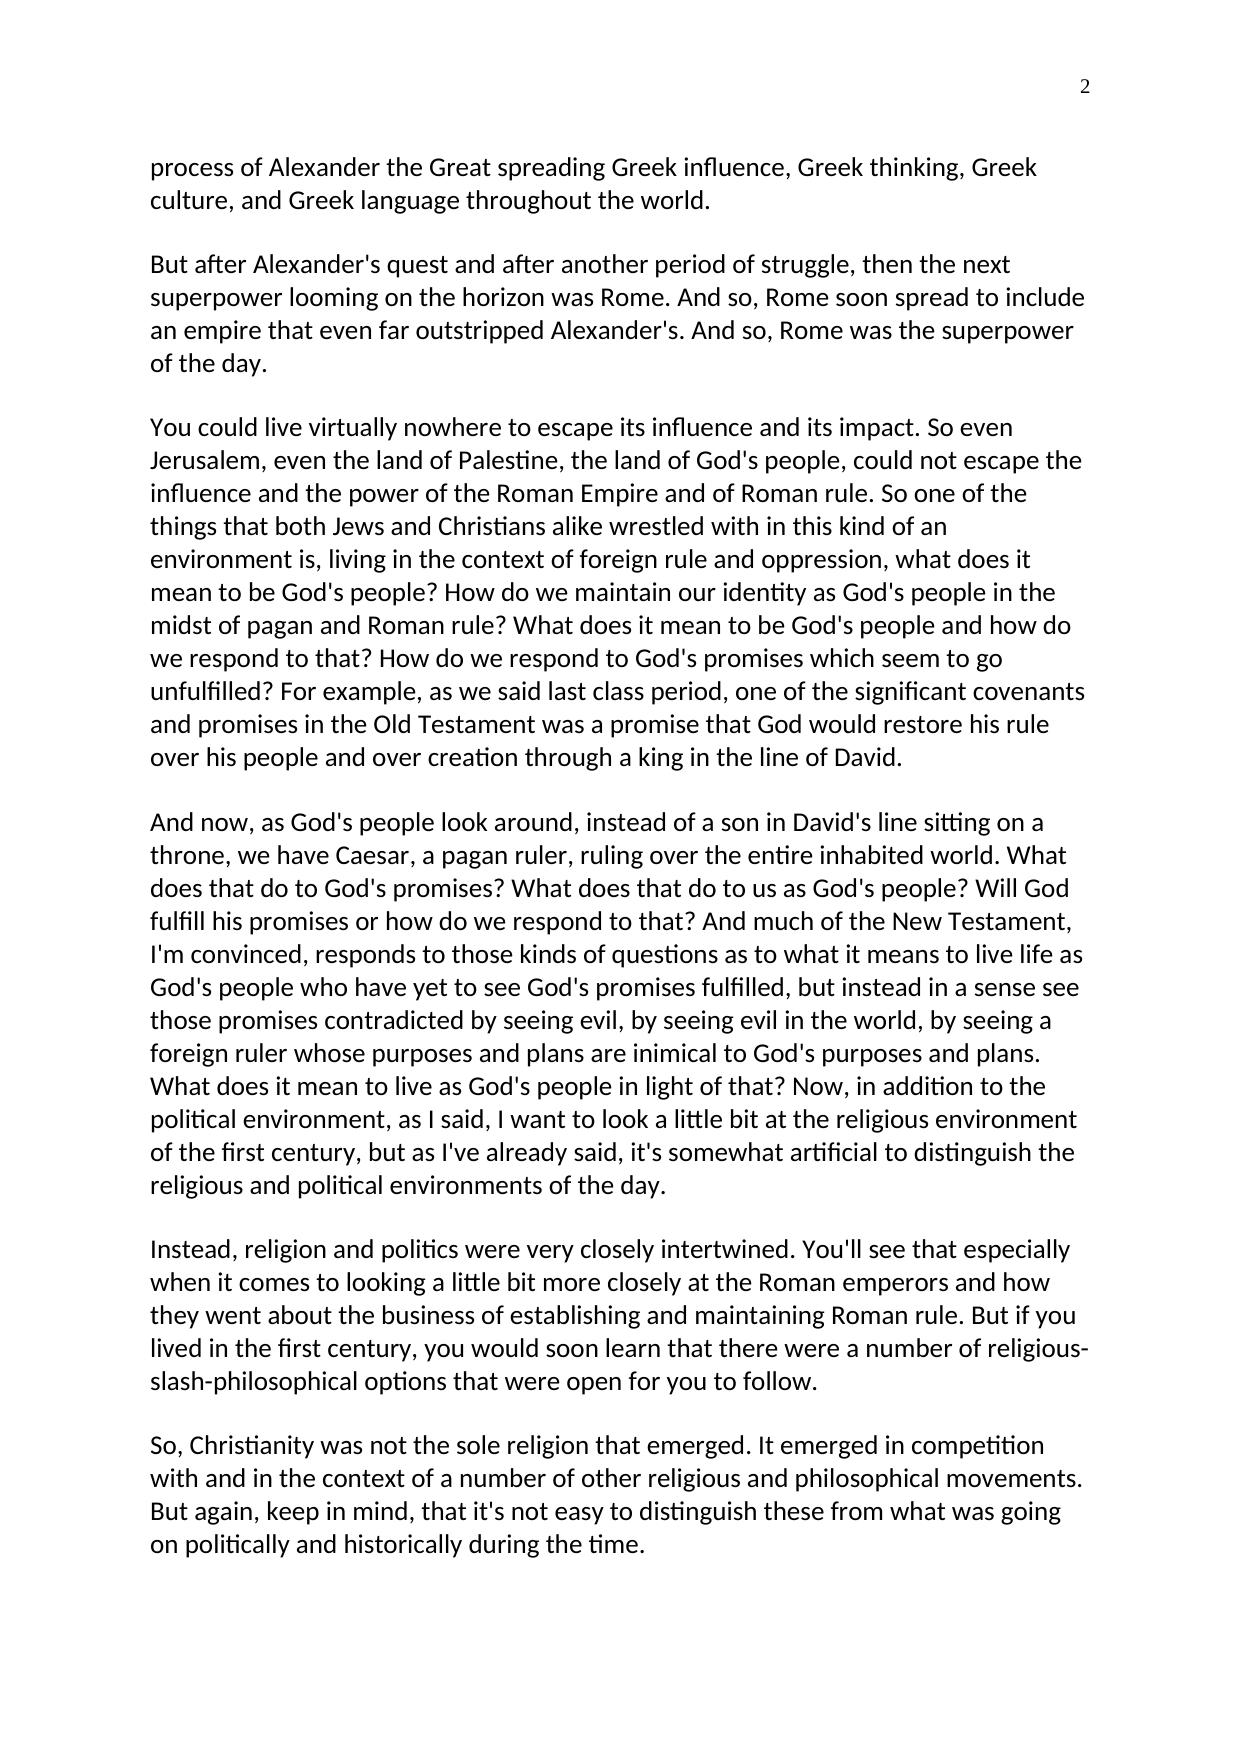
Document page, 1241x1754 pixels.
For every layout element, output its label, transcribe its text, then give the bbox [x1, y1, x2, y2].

text Instead, religion and politics were very closely intertwined. You'll see that especially when it comes to looking a little bit more closely at the Roman emperors and how they went about the business of establishing and maintaining Roman rule. But if you lived in the first century, you would soon learn that there were a number of religious-slash-philosophical options that were open for you to follow. [150, 1232, 1090, 1397]
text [150, 150, 1090, 216]
text But after Alexander's quest and after another period of struggle, then the next superpower looming on the horizon was Rome. And so, Rome soon spread to include an empire that even far outstripped Alexander's. And so, Rome was the superpower of the day. [150, 247, 1090, 379]
text And now, as God's people look around, instead of a son in David's line sitting on a throne, we have Caesar, a pagan ruler, ruling over the entire inhabited world. What does that do to God's promises? What does that do to us as God's people? Will God fulfill his promises or how do we respond to that? And much of the New Testament, I'm convinced, responds to those kinds of questions as to what it means to live life as God's people who have yet to see God's promises fulfilled, but instead in a sense see those promises contradicted by seeing evil, by seeing evil in the world, by seeing a foreign ruler whose purposes and plans are inimical to God's purposes and plans. What does it mean to live as God's people in light of that? Now, in addition to the political environment, as I said, I want to look a little bit at the religious environment of the first century, but as I've already said, it's somewhat artificial to distinguish the religious and political environments of the day. [150, 805, 1090, 1201]
text You could live virtually nowhere to escape its influence and its impact. So even Jerusalem, even the land of Palestine, the land of God's people, could not escape the influence and the power of the Roman Empire and of Roman rule. So one of the things that both Jews and Christians alike wrestled with in this kind of an environment is, living in the context of foreign rule and oppression, what does it mean to be God's people? How do we maintain our identity as God's people in the midst of pagan and Roman rule? What does it mean to be God's people and how do we respond to that? How do we respond to God's promises which seem to go unfulfilled? For example, as we said last class period, one of the significant covenants and promises in the Old Testament was a promise that God would restore his rule over his people and over creation through a king in the line of David. [150, 410, 1090, 774]
text So, Christianity was not the sole religion that emerged. It emerged in competition with and in the context of a number of other religious and philosophical movements. But again, keep in mind, that it's not easy to distinguish these from what was going on politically and historically during the time. [150, 1428, 1090, 1561]
